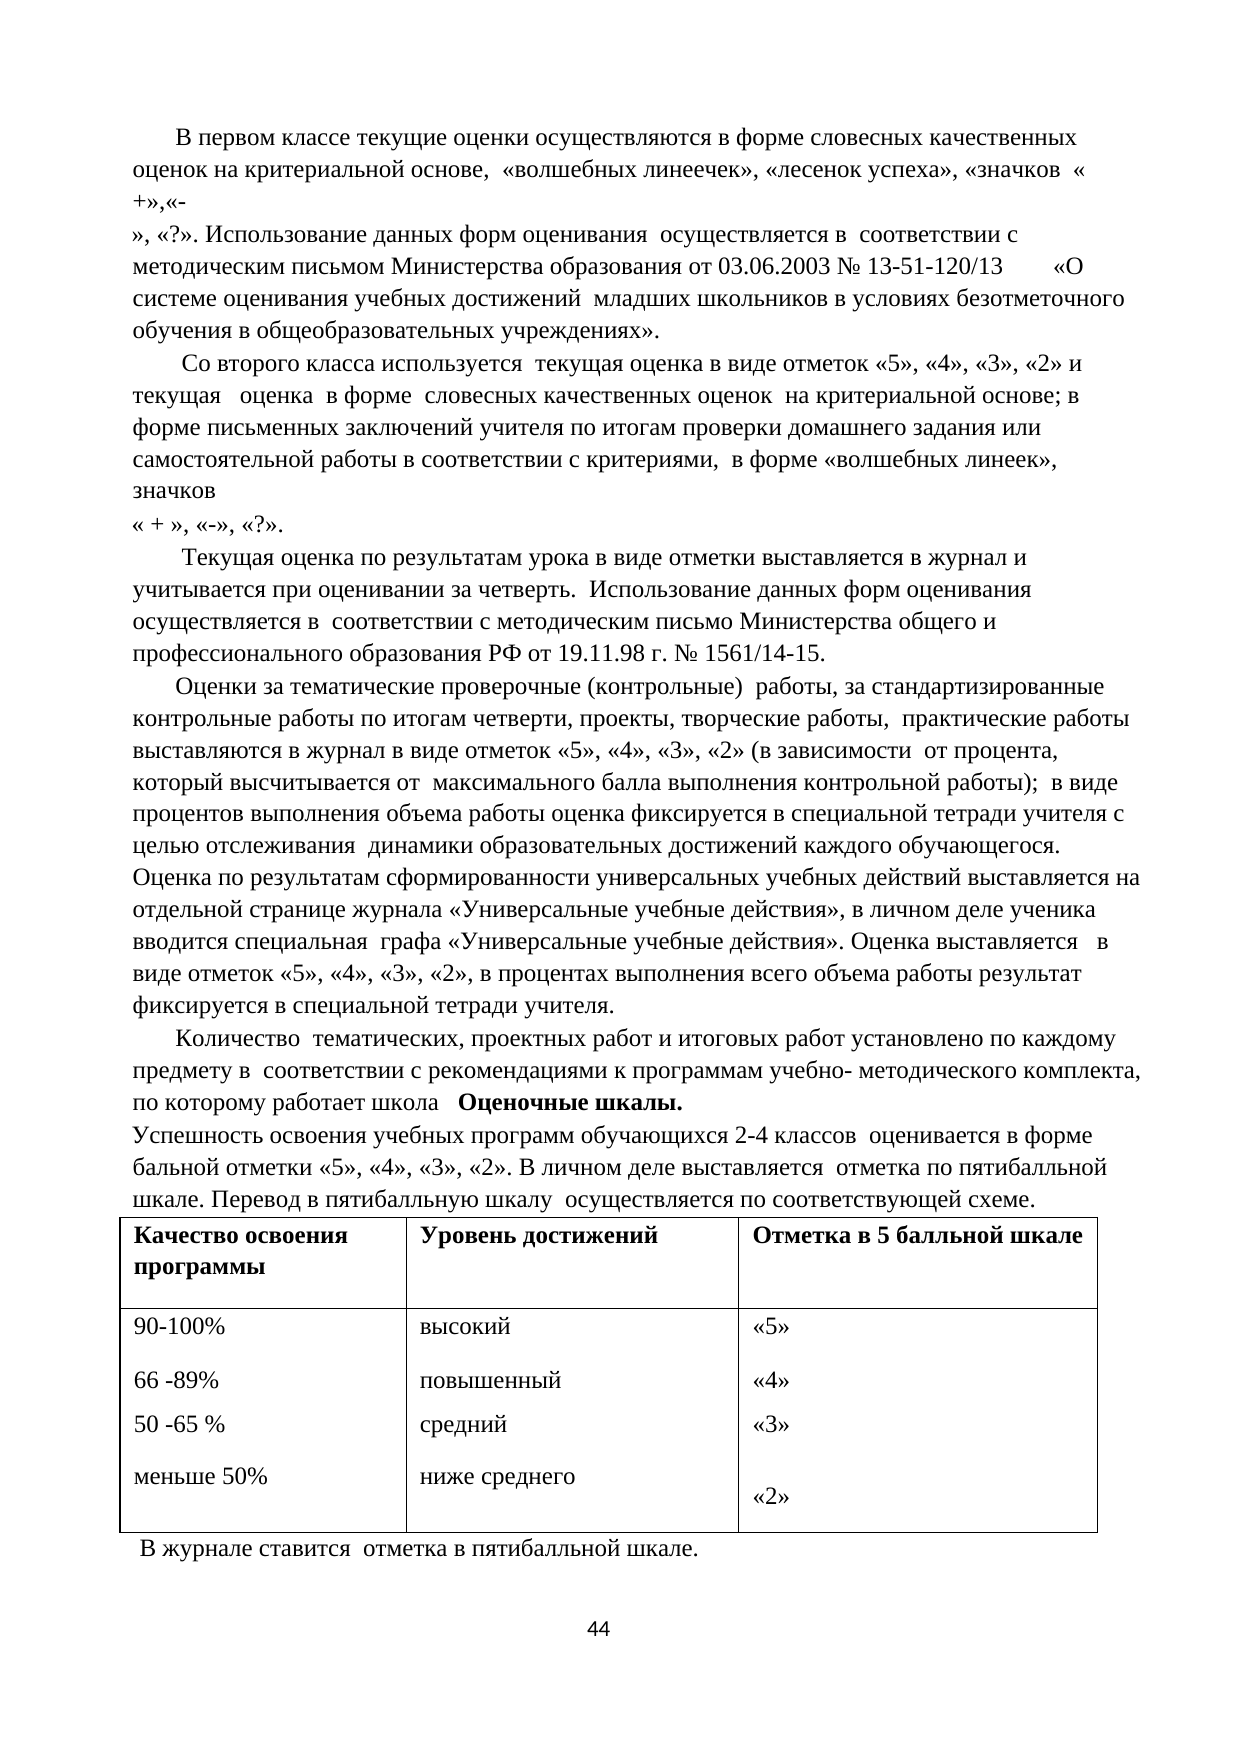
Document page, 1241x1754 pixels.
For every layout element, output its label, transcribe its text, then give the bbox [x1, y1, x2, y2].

text Успешность освоения учебных программ обучающихся 2-4 классов оценивается в форме бальной отметки «5», «4», «3», «2». В личном деле выставляется отметка по пятибалльной шкале. Перевод в пятибалльную шкалу осуществляется по соответствующей схеме. [131, 1120, 1146, 1212]
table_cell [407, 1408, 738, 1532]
text », «?». Использование данных форм оценивания осуществляется в соответствии с методическим письмом Министерства образования от 03.06.2003 № 13-51-120/13 «О системе оценивания учебных достижений младших школьников в условиях безотметочного обучения в общеобразовательных учреждениях». [131, 219, 1146, 344]
text Текущая оценка по результатам урока в виде отметки выставляется в журнал и учитывается при оценивании за четверть. Использование данных форм оценивания осуществляется в соответствии с методическим письмо Министерства общего и профессионального образования РФ от 19.11.98 г. № 1561/14-15. [131, 542, 1146, 666]
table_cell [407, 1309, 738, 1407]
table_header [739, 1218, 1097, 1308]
text « + », «-», «?». [131, 509, 1146, 538]
text В первом классе текущие оценки осуществляются в форме словесных качественных оценок на критериальной основе, «волшебных линеечек», «лесенок успеха», «значков « +»,«- [131, 122, 1146, 215]
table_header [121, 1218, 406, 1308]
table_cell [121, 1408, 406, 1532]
text Оценки за тематические проверочные (контрольные) работы, за стандартизированные контрольные работы по итогам четверти, проекты, творческие работы, практические работы выставляются в журнал в виде отметок «5», «4», «3», «2» (в зависимости от процента, который высчитывается от максимального балла выполнения контрольной работы); в виде процентов выполнения объема работы оценка фиксируется в специальной тетради учителя с целью отслеживания динамики образовательных достижений каждого обучающегося. Оценка по результатам сформированности универсальных учебных действий выставляется на отдельной странице журнала «Универсальные учебные действия», в личном деле ученика вводится специальная графа «Универсальные учебные действия». Оценка выставляется в виде отметок «5», «4», «3», «2», в процентах выполнения всего объема работы результат фиксируется в специальной тетради учителя. [131, 671, 1146, 1018]
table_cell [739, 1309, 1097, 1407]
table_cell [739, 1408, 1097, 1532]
text Количество тематических, проектных работ и итоговых работ установлено по каждому предмету в соответствии с рекомендациями к программам учебно- методического комплекта, по которому работает школа Оценочные шкалы. [131, 1023, 1146, 1115]
text Со второго класса используется текущая оценка в виде отметок «5», «4», «3», «2» и текущая оценка в форме словесных качественных оценок на критериальной основе; в форме письменных заключений учителя по итогам проверки домашнего задания или самостоятельной работы в соответствии с критериями, в форме «волшебных линеек», значков [131, 348, 1146, 504]
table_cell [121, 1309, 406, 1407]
text В журнале ставится отметка в пятибалльной шкале. [133, 1533, 1152, 1561]
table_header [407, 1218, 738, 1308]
